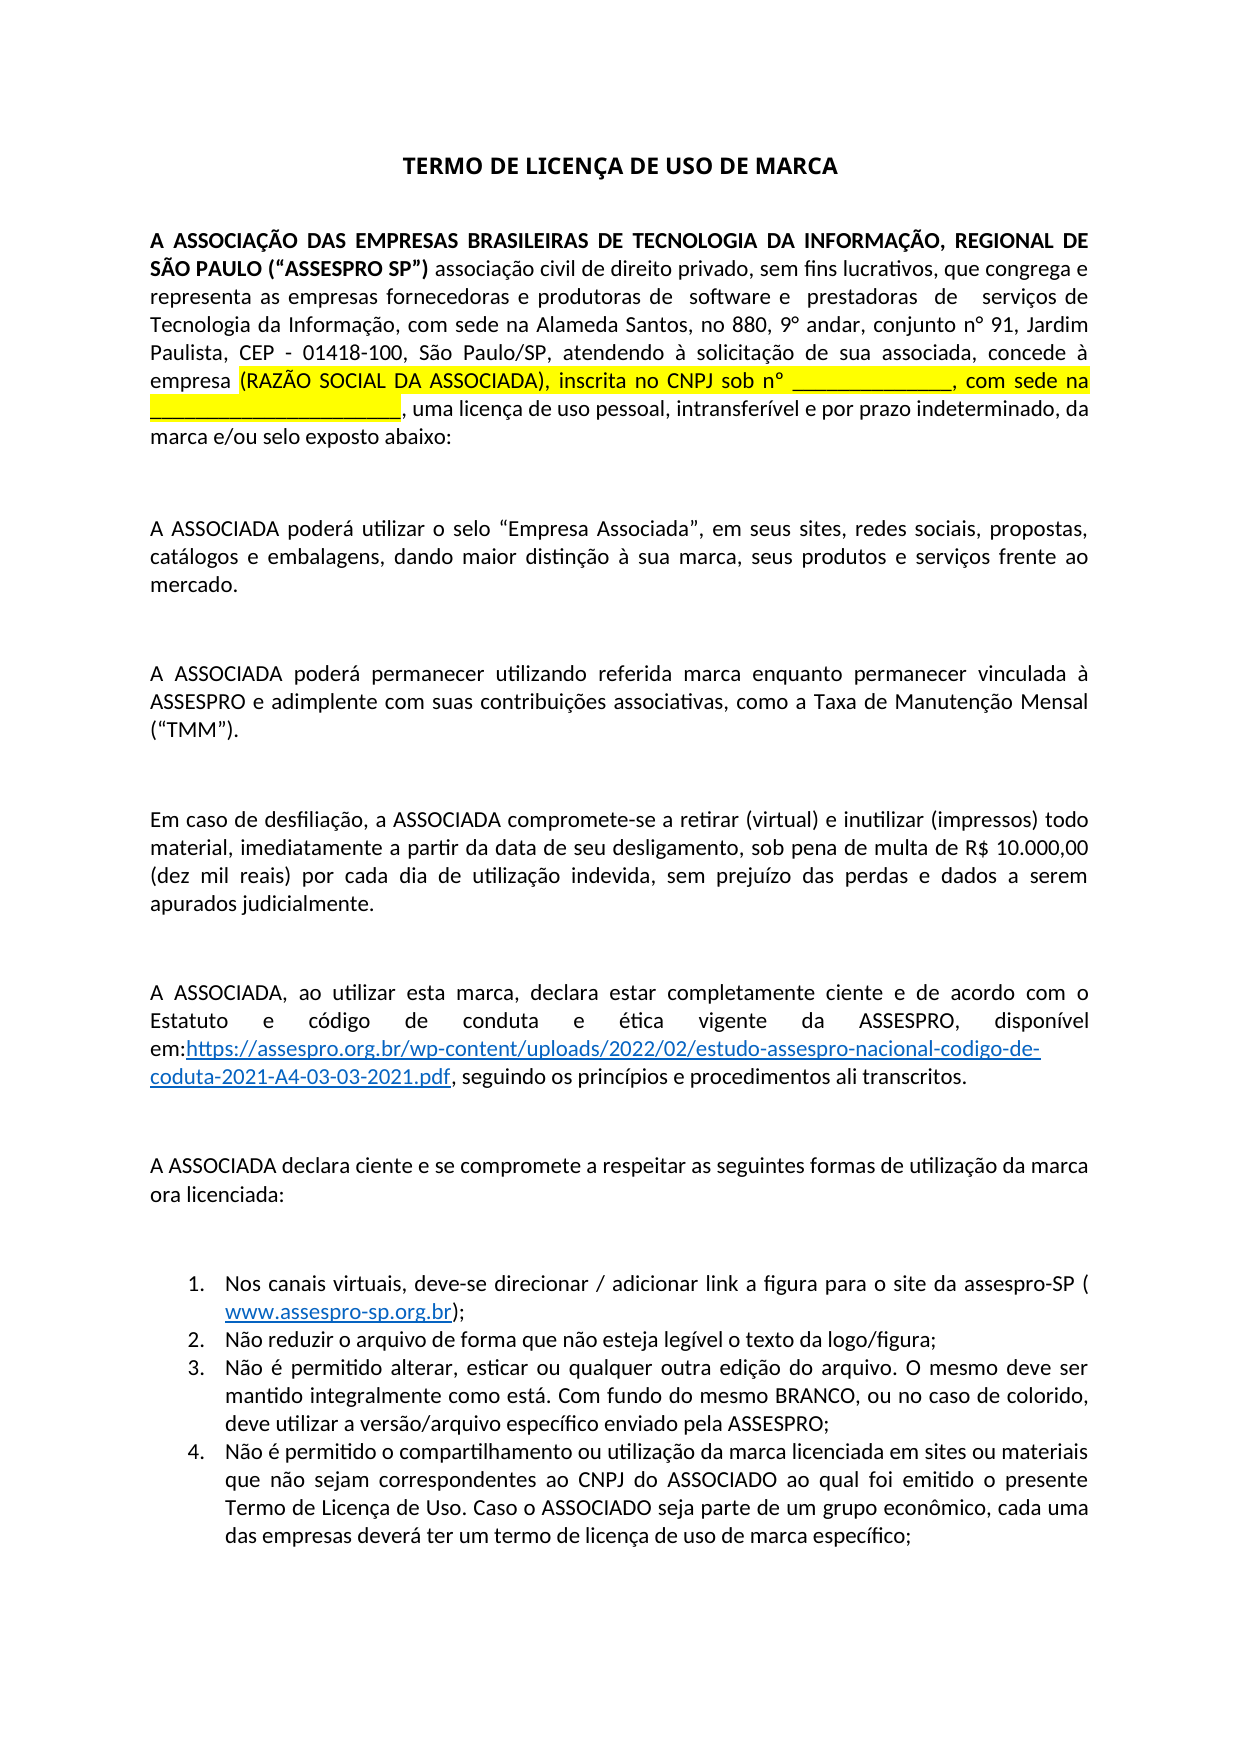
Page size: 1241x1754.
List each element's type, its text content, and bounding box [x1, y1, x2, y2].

text TERMO DE LICENÇA DE USO DE MARCA [150, 150, 1090, 181]
list Não é permitido alterar, esticar ou qualquer outra edição do arquivo. O mesmo deve ser mantido integralmente como está. Com fundo do mesmo BRANCO, ou no caso de colorido, deve utilizar a versão/arquivo específico enviado pela ASSESPRO; [187, 1353, 1090, 1437]
text A ASSOCIADA poderá utilizar o selo “Empresa Associada”, em seus sites, redes sociais, propostas, catálogos e embalagens, dando maior distinção à sua marca, seus produtos e serviços frente ao mercado. [150, 514, 1090, 598]
list Não reduzir o arquivo de forma que não esteja legível o texto da logo/figura; [187, 1325, 1090, 1353]
text A ASSOCIADA poderá permanecer utilizando referida marca enquanto permanecer vinculada à ASSESPRO e adimplente com suas contribuições associativas, como a Taxa de Manutenção Mensal (“TMM”). [150, 659, 1090, 743]
text Em caso de desfiliação, a ASSOCIADA compromete-se a retirar (virtual) e inutilizar (impressos) todo material, imediatamente a partir da data de seu desligamento, sob pena de multa de R$ 10.000,00 (dez mil reais) por cada dia de utilização indevida, sem prejuízo das perdas e dados a serem apurados judicialmente. [150, 805, 1090, 917]
text A ASSOCIADA declara ciente e se compromete a respeitar as seguintes formas de utilização da marca ora licenciada: [150, 1152, 1090, 1208]
text A ASSOCIAÇÃO DAS EMPRESAS BRASILEIRAS DE TECNOLOGIA DA INFORMAÇÃO, REGIONAL DE SÃO PAULO (“ASSESPRO SP”) associação civil de direito privado, sem fins lucrativos, que congrega e representa as empresas fornecedoras e produtoras de software e prestadoras de serviços de Tecnologia da Informação, com sede na Alameda Santos, no 880, 9° andar, conjunto n° 91, Jardim Paulista, CEP - 01418-100, São Paulo/SP, atendendo à solicitação de sua associada, concede à empresa (RAZÃO SOCIAL DA ASSOCIADA), inscrita no CNPJ sob nº ______________, com sede na ______________________, uma licença de uso pessoal, intransferível e por prazo indeterminado, da marca e/ou selo exposto abaixo: [150, 226, 1090, 394]
list Não é permitido o compartilhamento ou utilização da marca licenciada em sites ou materiais que não sejam correspondentes ao CNPJ do ASSOCIADO ao qual foi emitido o presente Termo de Licença de Uso. Caso o ASSOCIADO seja parte de um grupo econômico, cada uma das empresas deverá ter um termo de licença de uso de marca específico; [187, 1437, 1090, 1549]
text A ASSOCIADA, ao utilizar esta marca, declara estar completamente ciente e de acordo com o Estatuto e código de conduta e ética vigente da ASSESPRO, disponível em:https://assespro.org.br/wp-content/uploads/2022/02/estudo-assespro-nacional-codigo-de-coduta-2021-A4-03-03-2021.pdf, seguindo os princípios e procedimentos ali transcritos. [150, 978, 1090, 1090]
text A ASSOCIAÇÃO DAS EMPRESAS BRASILEIRAS DE TECNOLOGIA DA INFORMAÇÃO, REGIONAL DE SÃO PAULO (“ASSESPRO SP”) associação civil de direito privado, sem fins lucrativos, que congrega e representa as empresas fornecedoras e produtoras de software e prestadoras de serviços de Tecnologia da Informação, com sede na Alameda Santos, no 880, 9° andar, conjunto n° 91, Jardim Paulista, CEP - 01418-100, São Paulo/SP, atendendo à solicitação de sua associada, concede à empresa (RAZÃO SOCIAL DA ASSOCIADA), inscrita no CNPJ sob nº ______________, com sede na ______________________, uma licença de uso pessoal, intransferível e por prazo indeterminado, da marca e/ou selo exposto abaixo: [150, 394, 1090, 450]
list Nos canais virtuais, deve-se direcionar / adicionar link a figura para o site da assespro-SP ( www.assespro-sp.org.br); [187, 1269, 1090, 1325]
